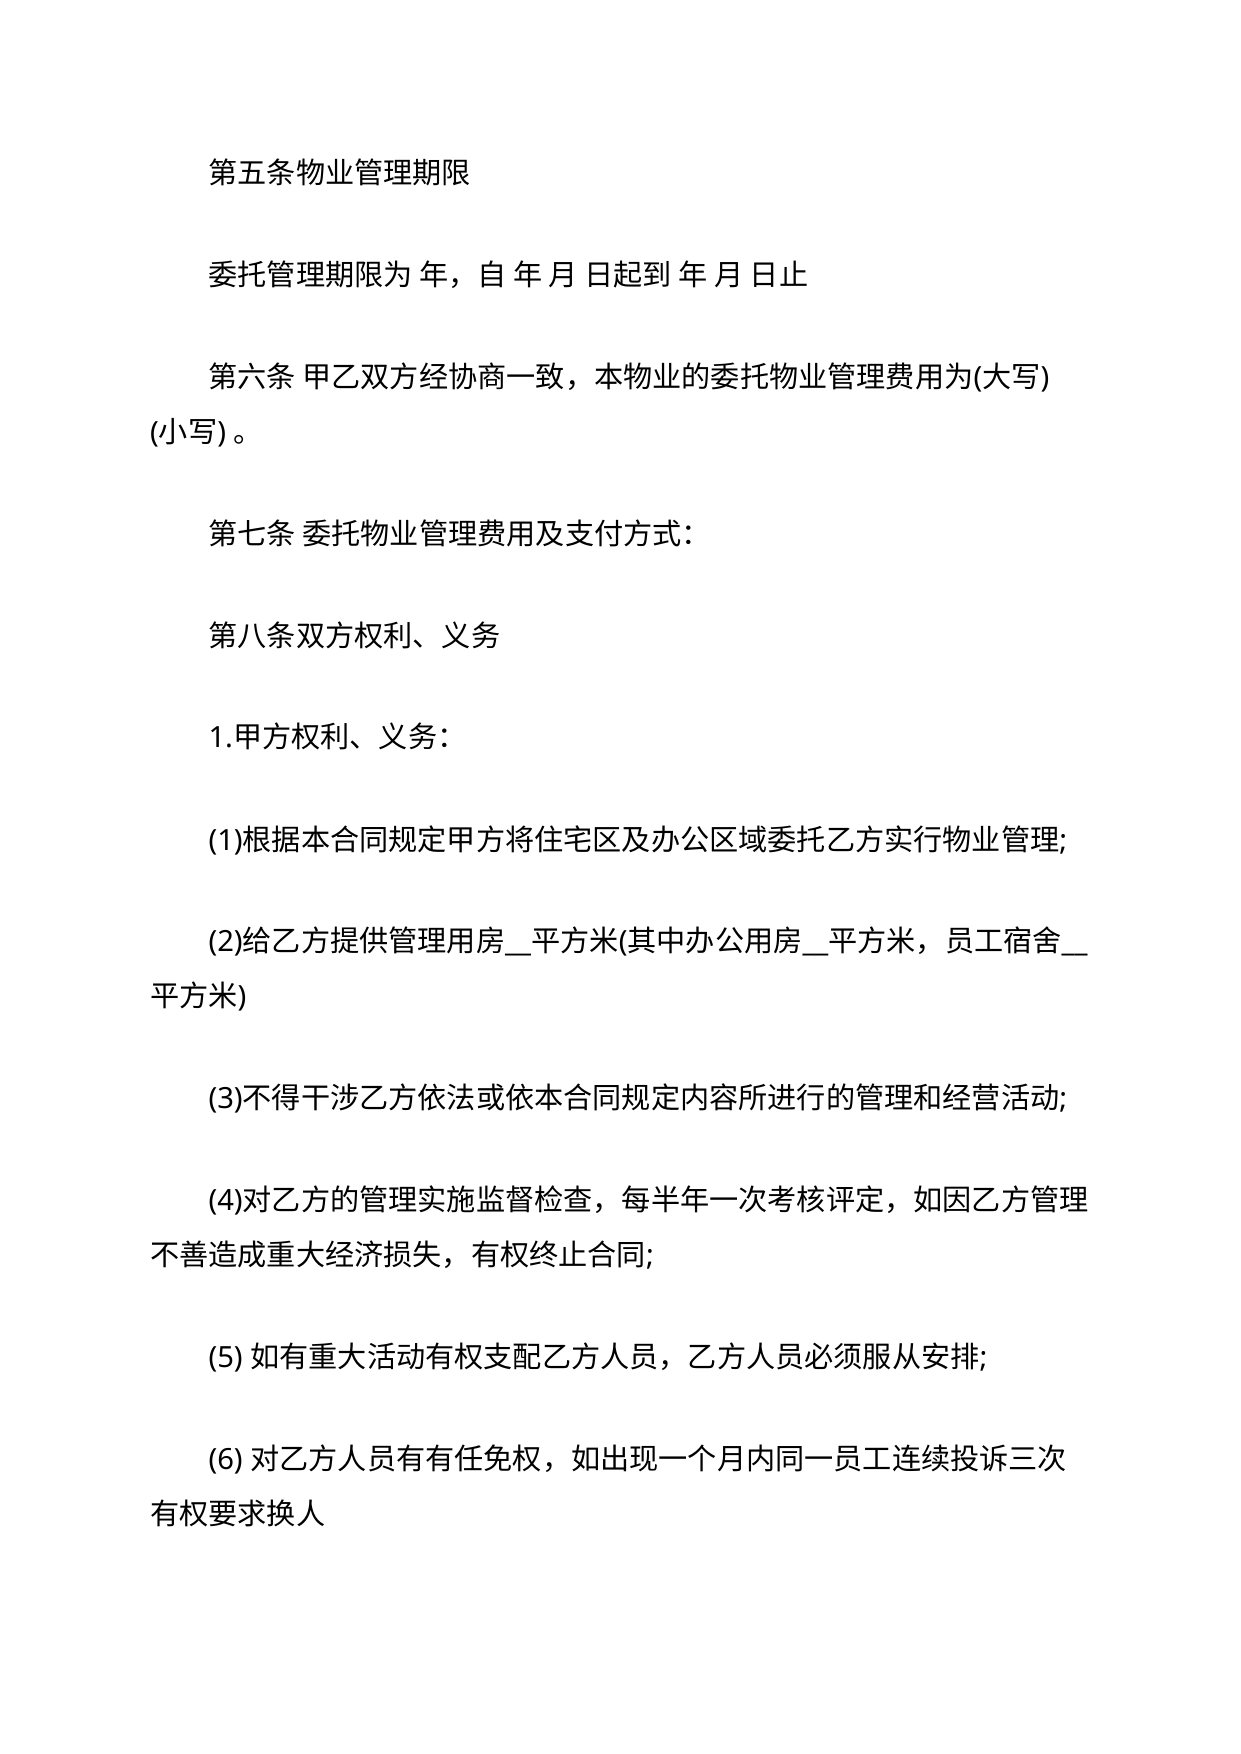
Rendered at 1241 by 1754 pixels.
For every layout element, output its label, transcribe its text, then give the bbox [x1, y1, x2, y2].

text (1)根据本合同规定甲方将住宅区及办公区域委托乙方实行物业管理; [150, 816, 1090, 858]
text 第七条 委托物业管理费用及支付方式： [150, 511, 1090, 553]
text (4)对乙方的管理实施监督检查，每半年一次考核评定，如因乙方管理不善造成重大经济损失，有权终止合同; [150, 1177, 1090, 1274]
text 1.甲方权利、义务： [150, 714, 1090, 756]
text (5) 如有重大活动有权支配乙方人员，乙方人员必须服从安排; [150, 1334, 1090, 1376]
text 第六条 甲乙双方经协商一致，本物业的委托物业管理费用为(大写) (小写) 。 [150, 353, 1090, 451]
text 第五条物业管理期限 [150, 150, 1090, 192]
text 第八条双方权利、义务 [150, 612, 1090, 654]
text 委托管理期限为 年，自 年 月 日起到 年 月 日止 [150, 252, 1090, 294]
text (3)不得干涉乙方依法或依本合同规定内容所进行的管理和经营活动; [150, 1075, 1090, 1117]
text (6) 对乙方人员有有任免权，如出现一个月内同一员工连续投诉三次有权要求换人 [150, 1436, 1090, 1533]
text (2)给乙方提供管理用房__平方米(其中办公用房__平方米，员工宿舍__平方米) [150, 918, 1090, 1015]
